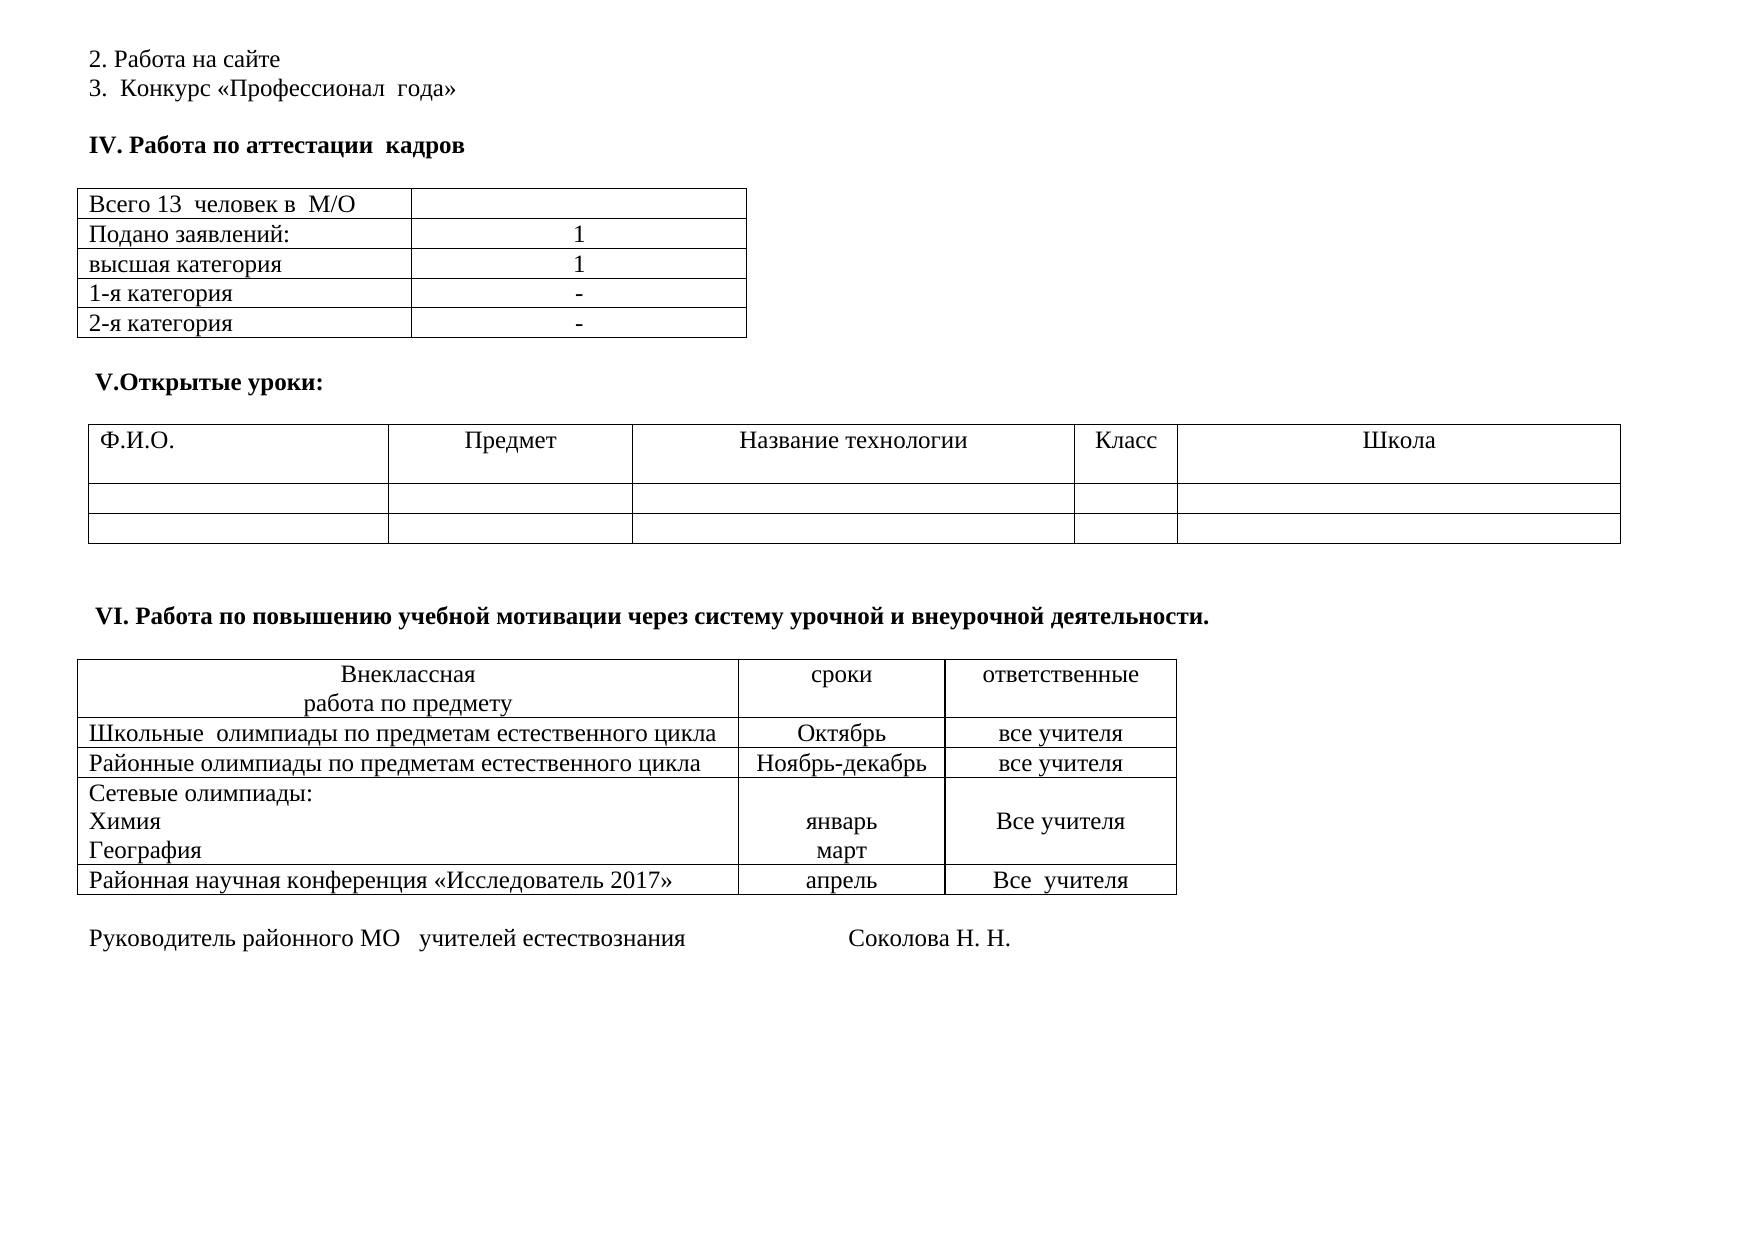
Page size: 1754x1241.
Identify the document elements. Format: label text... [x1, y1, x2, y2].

table_cell 1 [412, 219, 746, 248]
table_header Название технологии [633, 425, 1074, 483]
table_cell 1-я категория [78, 279, 411, 307]
table_cell Районные олимпиады по предметам естественного цикла [78, 748, 738, 777]
table_cell январь март [739, 778, 944, 864]
table_header ответственные [946, 660, 1176, 717]
table_cell [389, 514, 632, 542]
table_cell Школьные олимпиады по предметам естественного цикла [78, 718, 738, 747]
table_cell все учителя [946, 718, 1176, 747]
table_cell 1 [412, 249, 746, 277]
text 3. Конкурс «Профессионал года» [89, 73, 1665, 102]
text V.Открытые уроки: [89, 367, 1665, 396]
table_header Ф.И.О. [89, 425, 388, 483]
table_cell [1178, 484, 1620, 513]
table_cell Октябрь [739, 718, 944, 747]
table_header сроки [739, 660, 944, 717]
text VI. Работа по повышению учебной мотивации через систему урочной и внеурочной деятельности. [89, 601, 1665, 630]
table_cell все учителя [946, 748, 1176, 777]
table_header Школа [1178, 425, 1620, 483]
table_cell [1075, 484, 1177, 513]
table_cell [633, 484, 1074, 513]
table_cell Все учителя [946, 778, 1176, 864]
table_cell Подано заявлений: [78, 219, 411, 248]
table_cell [389, 484, 632, 513]
table_cell Ноябрь-декабрь [739, 748, 944, 777]
table_cell - [412, 279, 746, 307]
text IV. Работа по аттестации кадров [89, 131, 1665, 159]
text 2. Работа на сайте [89, 44, 1665, 73]
table_header Класс [1075, 425, 1177, 483]
text Руководитель районного МО учителей естествознания Соколова Н. Н. [89, 923, 1665, 952]
table_cell [89, 484, 388, 513]
table_cell апрель [739, 865, 944, 894]
table_header Предмет [389, 425, 632, 483]
table_cell [1178, 514, 1620, 542]
table_cell Районная научная конференция «Исследователь 2017» [78, 865, 738, 894]
table_header Всего 13 человек в М/О [78, 189, 411, 218]
table_cell Сетевые олимпиады: Химия География [78, 778, 738, 864]
table_cell Все учителя [946, 865, 1176, 894]
table_cell [633, 514, 1074, 542]
table_cell [89, 514, 388, 542]
table_cell [1075, 514, 1177, 542]
table_cell - [412, 308, 746, 337]
table_header Внеклассная работа по предмету [78, 660, 738, 717]
table_cell высшая категория [78, 249, 411, 277]
table_cell 2-я категория [78, 308, 411, 337]
table_header [412, 189, 746, 218]
